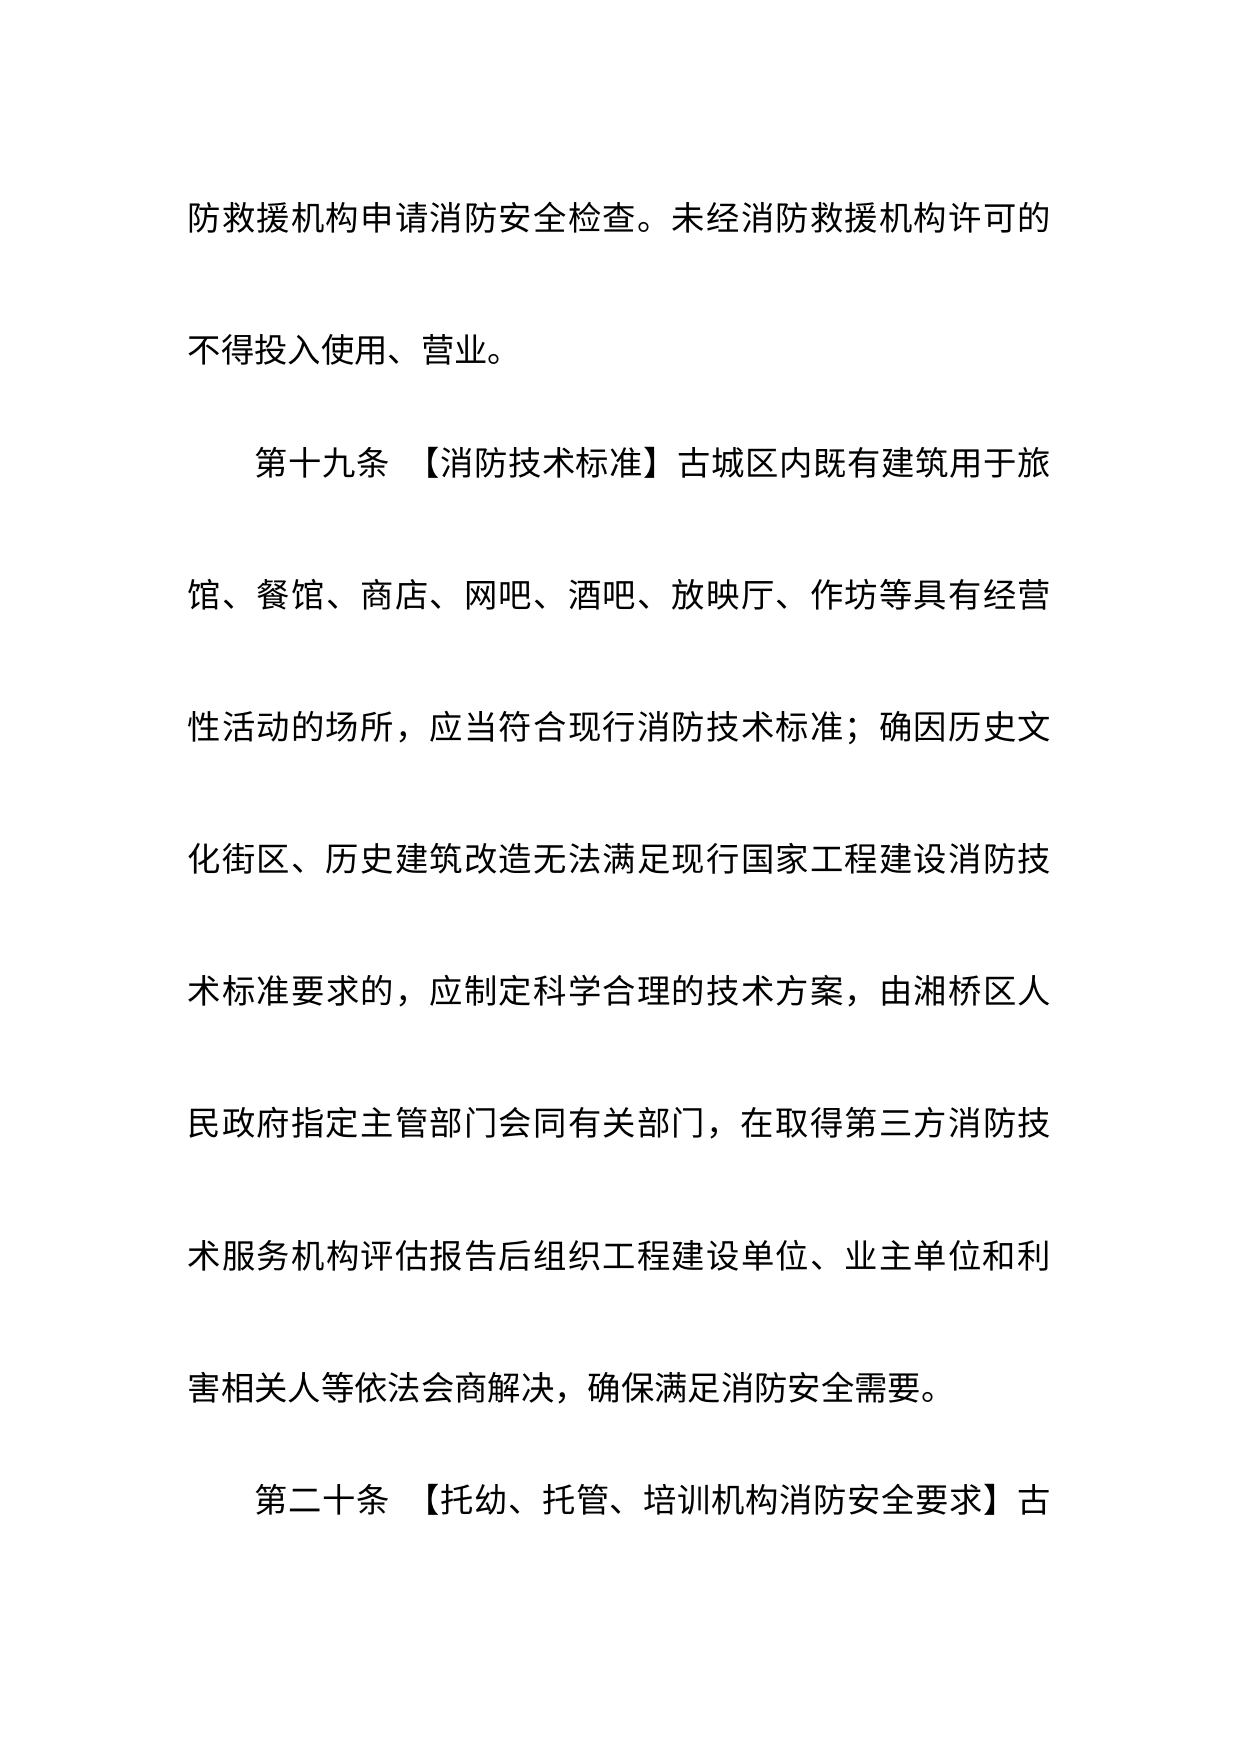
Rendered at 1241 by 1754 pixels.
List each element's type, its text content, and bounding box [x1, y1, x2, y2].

text 第十九条 【消防技术标准】古城区内既有建筑用于旅馆、餐馆、商店、网吧、酒吧、放映厅、作坊等具有经营性活动的场所，应当符合现行消防技术标准；确因历史文化街区、历史建筑改造无法满足现行国家工程建设消防技术标准要求的，应制定科学合理的技术方案，由湘桥区人民政府指定主管部门会同有关部门，在取得第三方消防技术服务机构评估报告后组织工程建设单位、业主单位和利害相关人等依法会商解决，确保满足消防安全需要。 [187, 416, 1053, 1430]
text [187, 1454, 1053, 1542]
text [187, 172, 1053, 392]
